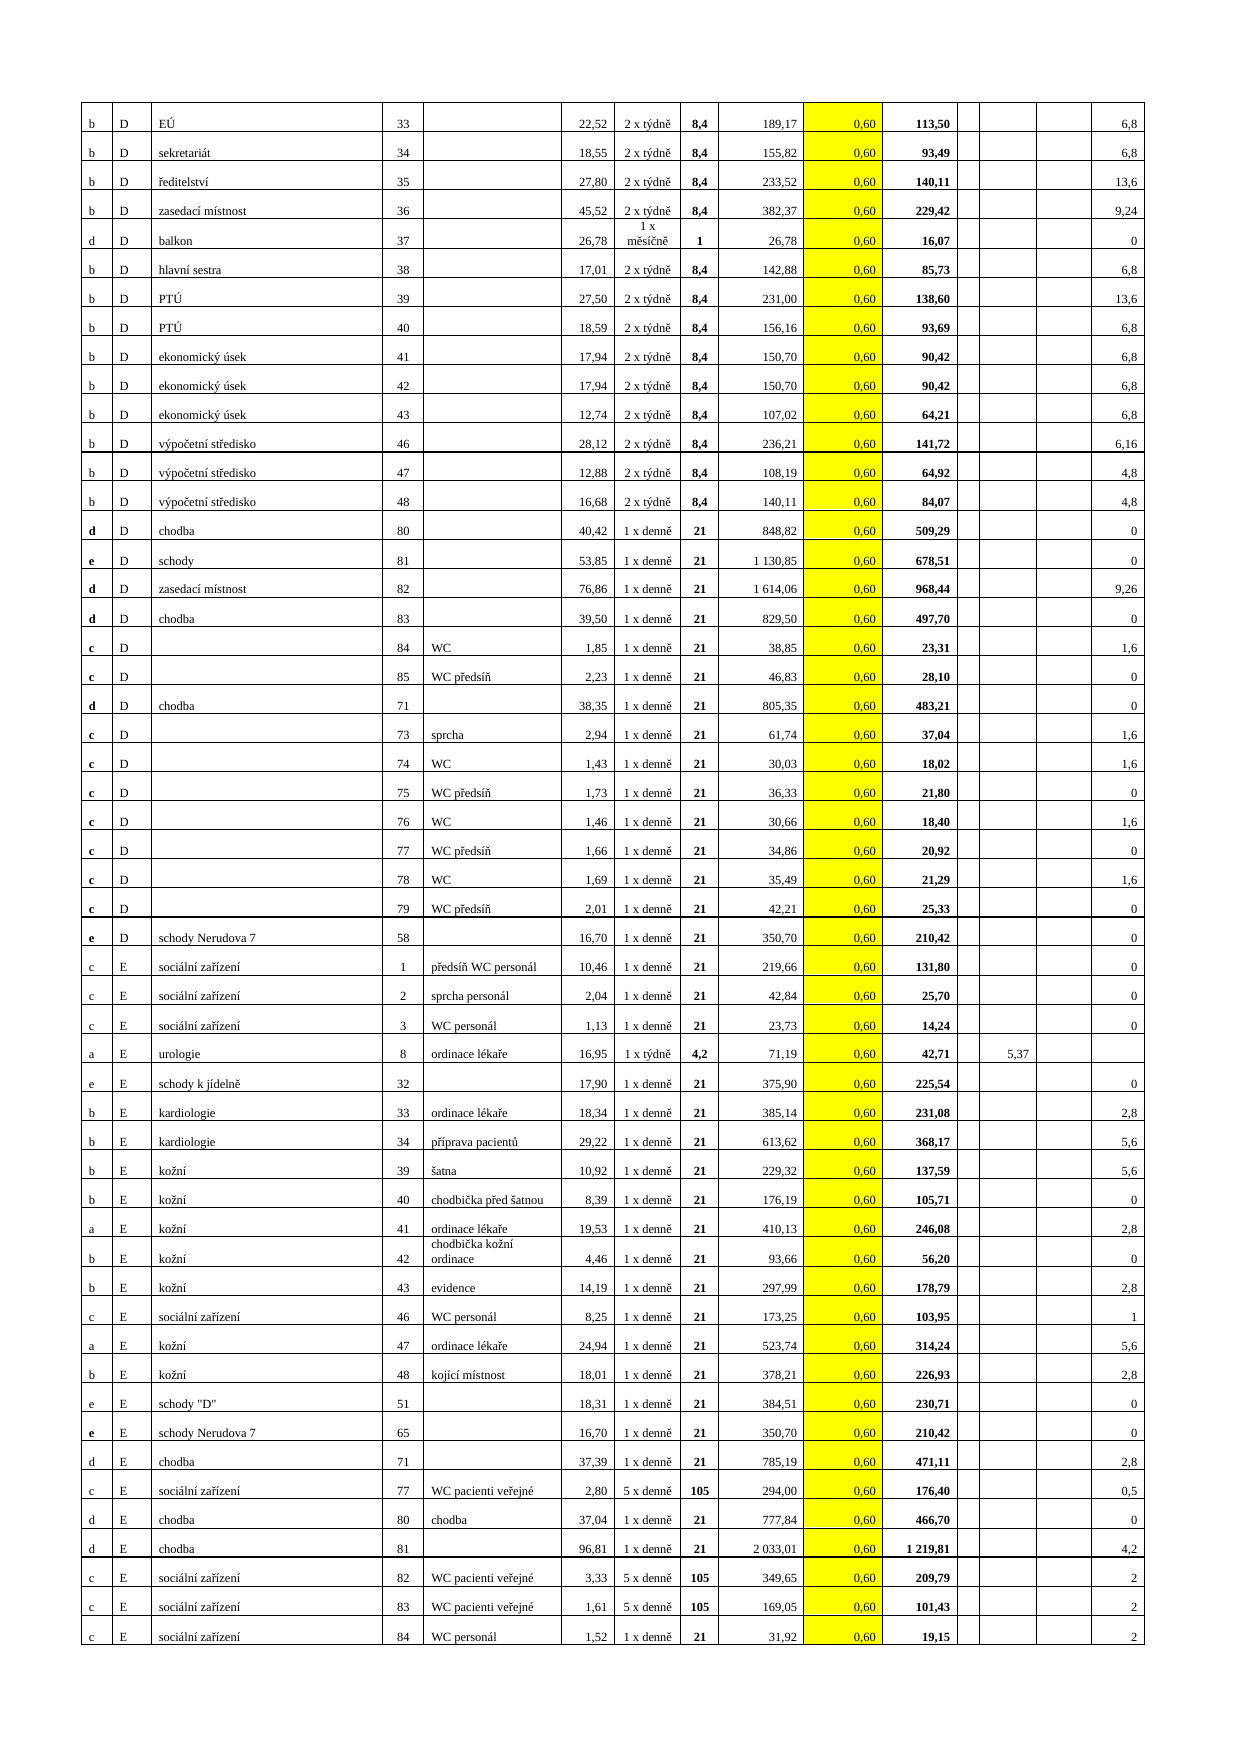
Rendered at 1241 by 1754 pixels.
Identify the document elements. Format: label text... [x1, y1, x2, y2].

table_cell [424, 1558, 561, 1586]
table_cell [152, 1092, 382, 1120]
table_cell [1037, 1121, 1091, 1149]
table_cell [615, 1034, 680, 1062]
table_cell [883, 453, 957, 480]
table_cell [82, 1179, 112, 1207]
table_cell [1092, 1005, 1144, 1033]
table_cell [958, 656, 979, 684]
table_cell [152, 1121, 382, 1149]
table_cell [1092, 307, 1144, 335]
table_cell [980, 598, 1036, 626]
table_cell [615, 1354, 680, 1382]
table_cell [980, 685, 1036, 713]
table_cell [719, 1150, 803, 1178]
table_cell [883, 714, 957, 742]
table_cell b [82, 103, 112, 131]
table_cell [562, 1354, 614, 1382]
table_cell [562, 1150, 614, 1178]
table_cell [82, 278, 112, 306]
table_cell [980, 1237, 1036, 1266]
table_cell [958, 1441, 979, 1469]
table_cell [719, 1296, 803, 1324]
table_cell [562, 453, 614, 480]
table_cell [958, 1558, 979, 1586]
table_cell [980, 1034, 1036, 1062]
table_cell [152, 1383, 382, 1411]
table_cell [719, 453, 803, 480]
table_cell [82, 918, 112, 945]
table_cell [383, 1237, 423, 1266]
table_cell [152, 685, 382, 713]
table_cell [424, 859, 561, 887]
table_cell [1037, 132, 1091, 160]
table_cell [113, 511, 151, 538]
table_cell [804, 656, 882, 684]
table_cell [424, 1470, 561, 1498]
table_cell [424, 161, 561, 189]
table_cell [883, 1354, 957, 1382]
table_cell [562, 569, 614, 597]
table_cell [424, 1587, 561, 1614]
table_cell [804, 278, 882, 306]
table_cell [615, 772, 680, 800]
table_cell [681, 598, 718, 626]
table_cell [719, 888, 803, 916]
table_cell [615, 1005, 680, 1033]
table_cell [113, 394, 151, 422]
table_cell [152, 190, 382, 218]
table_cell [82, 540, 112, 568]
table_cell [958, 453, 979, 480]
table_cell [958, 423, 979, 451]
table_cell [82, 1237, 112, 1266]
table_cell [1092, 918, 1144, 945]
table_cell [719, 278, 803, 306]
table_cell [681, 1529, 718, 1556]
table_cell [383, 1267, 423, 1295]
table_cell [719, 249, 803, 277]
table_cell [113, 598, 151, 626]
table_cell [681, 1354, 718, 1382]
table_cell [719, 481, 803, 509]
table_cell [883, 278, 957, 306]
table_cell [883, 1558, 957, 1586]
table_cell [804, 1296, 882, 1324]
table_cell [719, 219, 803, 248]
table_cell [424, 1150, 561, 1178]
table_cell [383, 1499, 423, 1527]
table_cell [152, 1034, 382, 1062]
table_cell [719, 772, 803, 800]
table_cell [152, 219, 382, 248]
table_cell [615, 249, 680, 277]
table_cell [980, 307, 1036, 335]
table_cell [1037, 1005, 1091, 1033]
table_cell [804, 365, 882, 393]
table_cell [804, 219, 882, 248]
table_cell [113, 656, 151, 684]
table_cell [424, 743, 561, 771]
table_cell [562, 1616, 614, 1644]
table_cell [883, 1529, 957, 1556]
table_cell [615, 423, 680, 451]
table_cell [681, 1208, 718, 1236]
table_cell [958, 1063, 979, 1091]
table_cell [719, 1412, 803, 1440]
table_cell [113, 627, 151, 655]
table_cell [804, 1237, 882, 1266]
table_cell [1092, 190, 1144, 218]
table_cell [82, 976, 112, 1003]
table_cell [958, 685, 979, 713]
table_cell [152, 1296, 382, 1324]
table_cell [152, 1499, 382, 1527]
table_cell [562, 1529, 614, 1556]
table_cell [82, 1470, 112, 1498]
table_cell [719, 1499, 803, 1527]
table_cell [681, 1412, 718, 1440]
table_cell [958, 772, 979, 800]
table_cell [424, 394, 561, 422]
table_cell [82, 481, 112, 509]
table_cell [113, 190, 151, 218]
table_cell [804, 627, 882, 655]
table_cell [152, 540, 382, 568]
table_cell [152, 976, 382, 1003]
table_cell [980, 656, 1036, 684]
table_cell EÚ [152, 103, 382, 131]
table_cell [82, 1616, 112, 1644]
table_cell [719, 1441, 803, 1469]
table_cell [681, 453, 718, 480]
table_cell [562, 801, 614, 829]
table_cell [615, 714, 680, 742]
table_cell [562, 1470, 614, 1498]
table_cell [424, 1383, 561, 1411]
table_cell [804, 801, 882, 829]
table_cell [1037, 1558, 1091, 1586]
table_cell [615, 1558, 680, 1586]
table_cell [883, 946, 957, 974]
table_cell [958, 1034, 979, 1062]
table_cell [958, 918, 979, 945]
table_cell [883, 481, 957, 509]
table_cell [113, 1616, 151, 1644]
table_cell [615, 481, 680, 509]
table_cell 8,4 [681, 103, 718, 131]
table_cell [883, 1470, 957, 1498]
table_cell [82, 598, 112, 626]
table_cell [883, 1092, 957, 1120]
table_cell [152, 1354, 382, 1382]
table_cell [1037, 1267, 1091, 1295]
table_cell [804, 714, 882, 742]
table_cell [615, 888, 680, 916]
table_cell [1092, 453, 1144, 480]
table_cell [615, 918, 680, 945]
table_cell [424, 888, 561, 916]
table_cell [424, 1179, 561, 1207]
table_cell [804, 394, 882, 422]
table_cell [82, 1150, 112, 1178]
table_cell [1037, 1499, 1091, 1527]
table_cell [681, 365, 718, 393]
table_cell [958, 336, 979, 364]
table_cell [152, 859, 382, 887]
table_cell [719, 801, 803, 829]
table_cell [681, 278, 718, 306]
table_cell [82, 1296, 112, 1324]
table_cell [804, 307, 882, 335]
table_cell [1037, 103, 1091, 131]
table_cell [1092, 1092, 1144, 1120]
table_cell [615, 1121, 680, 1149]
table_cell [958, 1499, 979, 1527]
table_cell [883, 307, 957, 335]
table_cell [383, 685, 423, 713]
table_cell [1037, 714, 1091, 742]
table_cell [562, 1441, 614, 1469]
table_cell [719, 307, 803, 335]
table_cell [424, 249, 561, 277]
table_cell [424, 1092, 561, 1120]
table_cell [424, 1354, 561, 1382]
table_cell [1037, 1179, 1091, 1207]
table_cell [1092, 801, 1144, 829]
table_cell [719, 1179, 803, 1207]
table_cell b [82, 132, 112, 160]
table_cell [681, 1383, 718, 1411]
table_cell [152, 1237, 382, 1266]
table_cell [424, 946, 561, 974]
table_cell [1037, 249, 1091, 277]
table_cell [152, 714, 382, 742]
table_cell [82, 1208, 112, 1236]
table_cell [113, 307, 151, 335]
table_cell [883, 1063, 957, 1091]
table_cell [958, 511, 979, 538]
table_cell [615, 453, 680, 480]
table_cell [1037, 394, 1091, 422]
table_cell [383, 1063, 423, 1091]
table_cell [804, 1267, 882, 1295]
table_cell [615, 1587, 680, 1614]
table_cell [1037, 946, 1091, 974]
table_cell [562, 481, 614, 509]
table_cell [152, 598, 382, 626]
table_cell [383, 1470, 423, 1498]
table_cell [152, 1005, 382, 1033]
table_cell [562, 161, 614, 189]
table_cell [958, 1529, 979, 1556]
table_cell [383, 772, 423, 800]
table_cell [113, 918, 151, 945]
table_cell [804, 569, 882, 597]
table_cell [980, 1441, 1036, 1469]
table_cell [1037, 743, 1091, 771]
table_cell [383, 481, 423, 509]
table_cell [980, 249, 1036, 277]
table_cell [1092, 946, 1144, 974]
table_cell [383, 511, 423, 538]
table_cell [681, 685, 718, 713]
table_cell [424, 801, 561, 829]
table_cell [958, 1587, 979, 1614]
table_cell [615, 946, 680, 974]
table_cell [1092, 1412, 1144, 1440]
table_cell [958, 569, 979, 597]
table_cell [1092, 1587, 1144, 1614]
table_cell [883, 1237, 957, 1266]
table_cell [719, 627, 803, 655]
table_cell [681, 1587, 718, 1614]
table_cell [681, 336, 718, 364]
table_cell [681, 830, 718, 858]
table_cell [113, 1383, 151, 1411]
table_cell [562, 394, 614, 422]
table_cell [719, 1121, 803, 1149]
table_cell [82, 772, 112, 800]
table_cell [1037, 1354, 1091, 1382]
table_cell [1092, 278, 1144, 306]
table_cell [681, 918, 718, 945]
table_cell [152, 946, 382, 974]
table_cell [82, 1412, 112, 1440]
table_cell 189,17 [719, 103, 803, 131]
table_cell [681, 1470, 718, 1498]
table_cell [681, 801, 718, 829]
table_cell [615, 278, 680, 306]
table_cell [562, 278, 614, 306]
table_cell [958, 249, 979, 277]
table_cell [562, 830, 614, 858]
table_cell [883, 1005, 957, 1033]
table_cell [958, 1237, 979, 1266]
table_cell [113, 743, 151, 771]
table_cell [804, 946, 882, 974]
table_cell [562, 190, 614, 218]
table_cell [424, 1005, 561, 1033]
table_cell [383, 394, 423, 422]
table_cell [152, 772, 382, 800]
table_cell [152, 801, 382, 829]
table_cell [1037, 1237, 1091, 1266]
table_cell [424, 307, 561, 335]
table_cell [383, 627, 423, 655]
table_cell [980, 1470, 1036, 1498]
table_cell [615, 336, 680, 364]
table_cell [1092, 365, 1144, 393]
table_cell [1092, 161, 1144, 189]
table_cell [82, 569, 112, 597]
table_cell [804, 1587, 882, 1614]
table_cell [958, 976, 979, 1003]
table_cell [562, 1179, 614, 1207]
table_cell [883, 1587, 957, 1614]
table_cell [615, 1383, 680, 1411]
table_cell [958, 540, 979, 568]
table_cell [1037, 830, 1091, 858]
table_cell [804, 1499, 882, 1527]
table_cell sekretariát [152, 132, 382, 160]
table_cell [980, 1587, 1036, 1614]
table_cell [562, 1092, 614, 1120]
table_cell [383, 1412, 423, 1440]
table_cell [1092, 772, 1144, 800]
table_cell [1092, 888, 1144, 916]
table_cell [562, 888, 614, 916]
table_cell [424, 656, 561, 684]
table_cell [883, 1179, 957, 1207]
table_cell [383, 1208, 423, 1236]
table_cell 155,82 [719, 132, 803, 160]
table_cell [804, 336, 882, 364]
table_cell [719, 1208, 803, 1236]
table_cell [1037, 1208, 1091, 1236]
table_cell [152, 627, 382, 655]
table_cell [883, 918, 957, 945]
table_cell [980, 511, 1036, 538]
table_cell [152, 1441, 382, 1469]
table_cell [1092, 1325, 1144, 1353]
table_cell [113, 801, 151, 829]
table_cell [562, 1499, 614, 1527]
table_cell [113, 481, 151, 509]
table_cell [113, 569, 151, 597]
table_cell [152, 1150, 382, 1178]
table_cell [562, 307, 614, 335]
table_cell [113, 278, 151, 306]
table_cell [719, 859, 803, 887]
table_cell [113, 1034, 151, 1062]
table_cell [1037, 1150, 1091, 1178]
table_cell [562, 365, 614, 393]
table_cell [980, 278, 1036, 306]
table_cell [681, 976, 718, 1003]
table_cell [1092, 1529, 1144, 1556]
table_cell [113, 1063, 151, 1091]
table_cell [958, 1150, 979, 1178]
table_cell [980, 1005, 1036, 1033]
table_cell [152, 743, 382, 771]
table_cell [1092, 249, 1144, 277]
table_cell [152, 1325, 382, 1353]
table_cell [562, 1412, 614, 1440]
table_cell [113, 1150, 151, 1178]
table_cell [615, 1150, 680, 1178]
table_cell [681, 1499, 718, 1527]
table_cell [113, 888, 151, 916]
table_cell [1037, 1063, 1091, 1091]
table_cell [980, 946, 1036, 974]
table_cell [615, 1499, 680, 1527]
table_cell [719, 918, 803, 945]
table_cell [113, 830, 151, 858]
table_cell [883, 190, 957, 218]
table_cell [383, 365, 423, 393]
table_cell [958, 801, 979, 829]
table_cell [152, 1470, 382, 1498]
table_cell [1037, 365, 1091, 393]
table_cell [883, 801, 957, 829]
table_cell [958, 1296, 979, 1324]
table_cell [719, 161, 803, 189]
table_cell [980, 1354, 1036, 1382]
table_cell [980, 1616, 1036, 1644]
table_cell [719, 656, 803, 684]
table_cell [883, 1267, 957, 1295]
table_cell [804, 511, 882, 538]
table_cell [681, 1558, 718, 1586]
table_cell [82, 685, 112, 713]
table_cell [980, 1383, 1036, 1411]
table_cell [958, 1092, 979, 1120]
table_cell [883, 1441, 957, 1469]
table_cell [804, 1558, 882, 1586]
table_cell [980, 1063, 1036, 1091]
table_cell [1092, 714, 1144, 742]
table_cell 8,4 [681, 132, 718, 160]
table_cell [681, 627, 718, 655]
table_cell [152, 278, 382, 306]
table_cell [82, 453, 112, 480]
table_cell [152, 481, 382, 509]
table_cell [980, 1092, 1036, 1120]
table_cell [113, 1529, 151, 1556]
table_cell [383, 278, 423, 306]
table_cell [958, 103, 979, 131]
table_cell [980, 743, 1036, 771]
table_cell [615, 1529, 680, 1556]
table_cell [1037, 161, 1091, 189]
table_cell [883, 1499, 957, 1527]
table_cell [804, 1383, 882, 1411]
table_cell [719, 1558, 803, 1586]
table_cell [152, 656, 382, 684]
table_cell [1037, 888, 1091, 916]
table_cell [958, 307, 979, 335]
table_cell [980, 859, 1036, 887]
table_cell b [82, 161, 112, 189]
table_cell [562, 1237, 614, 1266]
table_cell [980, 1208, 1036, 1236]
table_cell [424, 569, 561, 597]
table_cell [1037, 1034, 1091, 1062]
table_cell 93,49 [883, 132, 957, 160]
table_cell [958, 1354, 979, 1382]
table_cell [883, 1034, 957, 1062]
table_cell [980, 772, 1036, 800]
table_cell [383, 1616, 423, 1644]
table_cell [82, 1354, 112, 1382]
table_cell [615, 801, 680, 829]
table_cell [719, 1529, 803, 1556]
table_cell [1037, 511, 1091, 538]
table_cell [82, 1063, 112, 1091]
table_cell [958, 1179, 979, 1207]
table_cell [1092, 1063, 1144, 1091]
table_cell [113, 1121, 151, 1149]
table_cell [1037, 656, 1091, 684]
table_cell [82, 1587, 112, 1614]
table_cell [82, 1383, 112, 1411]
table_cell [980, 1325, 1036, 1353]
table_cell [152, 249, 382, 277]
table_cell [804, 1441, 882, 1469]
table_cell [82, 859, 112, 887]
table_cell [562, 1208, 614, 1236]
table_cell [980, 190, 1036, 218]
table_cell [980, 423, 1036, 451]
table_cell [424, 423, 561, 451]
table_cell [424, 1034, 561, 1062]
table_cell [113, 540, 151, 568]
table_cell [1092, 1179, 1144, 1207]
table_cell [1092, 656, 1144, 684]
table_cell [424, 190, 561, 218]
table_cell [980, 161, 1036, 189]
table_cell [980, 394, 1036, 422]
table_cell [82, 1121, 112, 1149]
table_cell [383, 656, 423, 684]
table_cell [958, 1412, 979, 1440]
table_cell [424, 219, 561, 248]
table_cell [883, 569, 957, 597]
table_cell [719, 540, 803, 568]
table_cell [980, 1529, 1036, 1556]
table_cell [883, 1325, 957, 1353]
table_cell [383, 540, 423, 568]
table_cell ředitelství [152, 161, 382, 189]
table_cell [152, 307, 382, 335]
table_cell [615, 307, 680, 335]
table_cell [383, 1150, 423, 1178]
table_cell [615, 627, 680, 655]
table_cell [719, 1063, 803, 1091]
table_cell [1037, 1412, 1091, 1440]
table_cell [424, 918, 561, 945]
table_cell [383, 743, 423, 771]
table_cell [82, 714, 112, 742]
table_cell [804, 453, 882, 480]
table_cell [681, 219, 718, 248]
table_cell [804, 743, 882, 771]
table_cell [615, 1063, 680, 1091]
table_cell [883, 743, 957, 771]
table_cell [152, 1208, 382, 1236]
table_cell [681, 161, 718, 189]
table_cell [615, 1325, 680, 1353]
table_cell 22,52 [562, 103, 614, 131]
table_cell D [113, 132, 151, 160]
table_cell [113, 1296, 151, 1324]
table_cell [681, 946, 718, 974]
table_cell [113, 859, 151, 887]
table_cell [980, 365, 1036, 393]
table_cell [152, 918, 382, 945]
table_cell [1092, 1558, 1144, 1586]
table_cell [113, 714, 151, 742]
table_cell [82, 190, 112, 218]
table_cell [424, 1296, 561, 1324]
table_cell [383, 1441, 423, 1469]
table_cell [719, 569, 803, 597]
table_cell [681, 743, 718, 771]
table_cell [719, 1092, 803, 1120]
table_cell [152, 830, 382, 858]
table_cell D [113, 161, 151, 189]
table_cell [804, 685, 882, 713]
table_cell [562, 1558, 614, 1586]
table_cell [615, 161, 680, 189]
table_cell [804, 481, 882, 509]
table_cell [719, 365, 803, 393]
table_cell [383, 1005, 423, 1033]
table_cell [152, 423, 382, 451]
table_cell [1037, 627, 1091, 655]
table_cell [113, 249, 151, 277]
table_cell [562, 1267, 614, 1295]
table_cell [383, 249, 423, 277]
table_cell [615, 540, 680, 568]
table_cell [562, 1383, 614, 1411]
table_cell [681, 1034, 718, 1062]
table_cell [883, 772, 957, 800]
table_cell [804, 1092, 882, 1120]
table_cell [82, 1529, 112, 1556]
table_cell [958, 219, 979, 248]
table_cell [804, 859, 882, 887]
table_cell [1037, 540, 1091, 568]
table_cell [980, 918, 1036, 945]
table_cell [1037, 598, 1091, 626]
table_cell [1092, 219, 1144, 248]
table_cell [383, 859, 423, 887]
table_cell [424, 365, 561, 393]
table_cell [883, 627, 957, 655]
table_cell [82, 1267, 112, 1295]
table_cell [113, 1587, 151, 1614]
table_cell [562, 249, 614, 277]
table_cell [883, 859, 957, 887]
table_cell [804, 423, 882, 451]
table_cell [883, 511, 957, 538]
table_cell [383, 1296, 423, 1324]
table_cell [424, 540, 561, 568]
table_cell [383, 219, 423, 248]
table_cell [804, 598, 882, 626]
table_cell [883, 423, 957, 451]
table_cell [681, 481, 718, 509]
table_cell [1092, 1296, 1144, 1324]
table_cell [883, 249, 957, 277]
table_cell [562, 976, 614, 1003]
table_cell 34 [383, 132, 423, 160]
table_cell 6,8 [1092, 132, 1144, 160]
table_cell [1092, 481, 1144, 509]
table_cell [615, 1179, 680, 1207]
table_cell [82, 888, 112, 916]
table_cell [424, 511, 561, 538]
table_cell [980, 132, 1036, 160]
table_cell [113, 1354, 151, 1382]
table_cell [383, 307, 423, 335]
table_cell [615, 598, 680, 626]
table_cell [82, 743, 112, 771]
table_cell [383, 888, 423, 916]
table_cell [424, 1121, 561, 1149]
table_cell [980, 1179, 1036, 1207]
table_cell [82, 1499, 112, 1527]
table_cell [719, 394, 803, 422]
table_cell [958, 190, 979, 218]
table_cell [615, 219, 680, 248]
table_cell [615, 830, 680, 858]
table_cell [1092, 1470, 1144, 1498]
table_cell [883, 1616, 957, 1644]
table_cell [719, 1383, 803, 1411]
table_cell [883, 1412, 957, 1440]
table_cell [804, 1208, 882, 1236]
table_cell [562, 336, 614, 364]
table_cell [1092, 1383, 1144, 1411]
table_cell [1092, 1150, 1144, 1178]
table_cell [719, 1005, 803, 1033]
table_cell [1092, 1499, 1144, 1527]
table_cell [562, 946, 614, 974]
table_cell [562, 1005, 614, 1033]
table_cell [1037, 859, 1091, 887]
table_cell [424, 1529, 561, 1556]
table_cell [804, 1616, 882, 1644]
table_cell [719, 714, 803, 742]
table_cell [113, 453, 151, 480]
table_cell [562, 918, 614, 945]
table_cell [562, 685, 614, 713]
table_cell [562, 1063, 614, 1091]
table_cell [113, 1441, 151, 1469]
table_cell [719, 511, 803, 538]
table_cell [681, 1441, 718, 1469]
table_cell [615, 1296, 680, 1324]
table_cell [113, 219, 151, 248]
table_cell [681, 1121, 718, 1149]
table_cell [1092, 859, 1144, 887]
table_cell [980, 103, 1036, 131]
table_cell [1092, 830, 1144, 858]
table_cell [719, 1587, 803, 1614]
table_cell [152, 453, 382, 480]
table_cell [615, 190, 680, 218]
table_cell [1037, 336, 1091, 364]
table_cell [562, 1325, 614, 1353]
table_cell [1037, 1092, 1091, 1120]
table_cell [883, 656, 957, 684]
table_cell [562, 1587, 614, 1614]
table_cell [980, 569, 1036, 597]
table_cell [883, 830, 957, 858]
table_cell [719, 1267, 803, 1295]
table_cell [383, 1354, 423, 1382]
table_cell [424, 132, 561, 160]
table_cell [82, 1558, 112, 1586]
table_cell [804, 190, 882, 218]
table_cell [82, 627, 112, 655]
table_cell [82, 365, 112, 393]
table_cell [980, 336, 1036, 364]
table_cell [958, 132, 979, 160]
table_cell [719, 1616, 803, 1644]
table_cell D [113, 103, 151, 131]
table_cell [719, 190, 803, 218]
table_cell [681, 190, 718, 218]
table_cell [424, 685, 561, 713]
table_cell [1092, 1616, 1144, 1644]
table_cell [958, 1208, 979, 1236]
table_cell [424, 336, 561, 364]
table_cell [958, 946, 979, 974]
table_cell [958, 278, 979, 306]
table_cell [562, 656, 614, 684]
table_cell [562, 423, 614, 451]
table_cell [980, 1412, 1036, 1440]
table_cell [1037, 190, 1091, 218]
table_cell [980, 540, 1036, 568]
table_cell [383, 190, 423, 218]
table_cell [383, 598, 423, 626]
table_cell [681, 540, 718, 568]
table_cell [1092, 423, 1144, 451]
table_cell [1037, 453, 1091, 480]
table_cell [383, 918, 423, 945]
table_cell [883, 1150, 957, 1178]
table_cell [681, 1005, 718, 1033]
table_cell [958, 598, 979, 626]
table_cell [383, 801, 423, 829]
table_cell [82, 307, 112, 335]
table_cell 6,8 [1092, 103, 1144, 131]
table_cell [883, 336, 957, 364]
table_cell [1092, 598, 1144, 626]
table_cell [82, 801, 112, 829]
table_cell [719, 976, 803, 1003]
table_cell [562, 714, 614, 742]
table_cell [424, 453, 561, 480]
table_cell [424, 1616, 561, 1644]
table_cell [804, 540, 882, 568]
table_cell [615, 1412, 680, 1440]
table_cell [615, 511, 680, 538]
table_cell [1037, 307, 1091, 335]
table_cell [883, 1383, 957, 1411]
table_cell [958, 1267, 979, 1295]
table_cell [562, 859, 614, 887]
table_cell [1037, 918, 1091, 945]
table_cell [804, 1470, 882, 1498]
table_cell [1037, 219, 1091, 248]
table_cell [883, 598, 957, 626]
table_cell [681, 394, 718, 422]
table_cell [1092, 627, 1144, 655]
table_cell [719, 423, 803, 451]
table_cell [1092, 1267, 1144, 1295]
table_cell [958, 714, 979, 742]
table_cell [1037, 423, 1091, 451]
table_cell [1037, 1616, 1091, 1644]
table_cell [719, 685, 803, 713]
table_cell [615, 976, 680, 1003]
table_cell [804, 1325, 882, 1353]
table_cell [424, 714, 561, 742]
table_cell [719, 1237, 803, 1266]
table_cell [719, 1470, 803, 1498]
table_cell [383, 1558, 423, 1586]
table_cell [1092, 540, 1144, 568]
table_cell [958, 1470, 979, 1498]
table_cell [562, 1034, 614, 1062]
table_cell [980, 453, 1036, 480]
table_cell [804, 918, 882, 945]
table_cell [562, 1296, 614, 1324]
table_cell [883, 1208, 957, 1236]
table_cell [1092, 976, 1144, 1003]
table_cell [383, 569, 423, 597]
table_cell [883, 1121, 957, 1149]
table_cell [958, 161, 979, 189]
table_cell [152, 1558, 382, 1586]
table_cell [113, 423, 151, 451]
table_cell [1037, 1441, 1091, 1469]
table_cell 35 [383, 161, 423, 189]
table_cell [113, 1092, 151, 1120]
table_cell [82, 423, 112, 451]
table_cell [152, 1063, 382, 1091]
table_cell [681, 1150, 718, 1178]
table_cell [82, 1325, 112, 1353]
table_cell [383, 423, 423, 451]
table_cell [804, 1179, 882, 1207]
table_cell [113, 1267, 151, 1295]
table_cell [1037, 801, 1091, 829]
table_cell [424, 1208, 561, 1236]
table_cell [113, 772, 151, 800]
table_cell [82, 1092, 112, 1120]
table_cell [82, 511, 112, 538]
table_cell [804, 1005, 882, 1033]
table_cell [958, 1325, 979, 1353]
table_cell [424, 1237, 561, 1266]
table_cell 0,60 [804, 132, 882, 160]
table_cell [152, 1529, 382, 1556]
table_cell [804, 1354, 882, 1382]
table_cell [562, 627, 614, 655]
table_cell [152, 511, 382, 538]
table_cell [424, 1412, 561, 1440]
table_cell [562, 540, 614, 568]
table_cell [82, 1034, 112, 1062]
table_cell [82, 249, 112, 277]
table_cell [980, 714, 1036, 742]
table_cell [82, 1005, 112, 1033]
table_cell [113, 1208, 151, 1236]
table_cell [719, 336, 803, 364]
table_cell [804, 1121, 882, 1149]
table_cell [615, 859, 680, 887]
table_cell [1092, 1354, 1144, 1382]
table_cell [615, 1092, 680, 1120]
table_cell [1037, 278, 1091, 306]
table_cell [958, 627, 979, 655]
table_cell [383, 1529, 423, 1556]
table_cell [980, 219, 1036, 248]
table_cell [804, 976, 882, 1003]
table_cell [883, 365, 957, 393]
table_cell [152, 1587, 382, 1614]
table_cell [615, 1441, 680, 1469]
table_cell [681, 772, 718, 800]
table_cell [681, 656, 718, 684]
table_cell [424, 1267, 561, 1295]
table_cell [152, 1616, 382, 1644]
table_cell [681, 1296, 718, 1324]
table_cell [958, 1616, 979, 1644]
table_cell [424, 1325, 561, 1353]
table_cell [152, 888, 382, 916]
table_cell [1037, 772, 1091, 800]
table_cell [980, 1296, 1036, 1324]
table_cell 113,50 [883, 103, 957, 131]
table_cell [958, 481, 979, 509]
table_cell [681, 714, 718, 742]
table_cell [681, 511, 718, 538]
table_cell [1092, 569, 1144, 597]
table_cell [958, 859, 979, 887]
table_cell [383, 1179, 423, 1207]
table_cell 0,60 [804, 103, 882, 131]
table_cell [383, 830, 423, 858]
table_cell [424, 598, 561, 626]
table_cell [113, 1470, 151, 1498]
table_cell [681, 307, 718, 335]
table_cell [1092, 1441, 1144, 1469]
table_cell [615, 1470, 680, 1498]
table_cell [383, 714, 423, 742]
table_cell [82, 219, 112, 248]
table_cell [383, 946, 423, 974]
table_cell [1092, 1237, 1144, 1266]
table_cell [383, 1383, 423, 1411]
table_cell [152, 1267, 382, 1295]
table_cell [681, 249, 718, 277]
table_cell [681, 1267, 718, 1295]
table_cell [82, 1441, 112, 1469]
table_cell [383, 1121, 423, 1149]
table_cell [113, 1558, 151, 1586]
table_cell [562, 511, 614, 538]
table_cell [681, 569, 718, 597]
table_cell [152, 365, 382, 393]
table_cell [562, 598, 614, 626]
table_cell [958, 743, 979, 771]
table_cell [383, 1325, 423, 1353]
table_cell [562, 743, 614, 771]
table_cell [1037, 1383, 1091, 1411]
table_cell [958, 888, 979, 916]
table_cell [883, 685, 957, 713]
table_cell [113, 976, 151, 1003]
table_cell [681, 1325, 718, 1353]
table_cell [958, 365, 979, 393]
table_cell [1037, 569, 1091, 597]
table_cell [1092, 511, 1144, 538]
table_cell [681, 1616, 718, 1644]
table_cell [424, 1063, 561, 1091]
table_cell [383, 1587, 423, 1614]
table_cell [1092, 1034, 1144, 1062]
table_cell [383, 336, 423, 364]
table_cell [424, 103, 561, 131]
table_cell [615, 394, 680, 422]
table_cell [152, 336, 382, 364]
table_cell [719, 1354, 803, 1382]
table_cell 18,55 [562, 132, 614, 160]
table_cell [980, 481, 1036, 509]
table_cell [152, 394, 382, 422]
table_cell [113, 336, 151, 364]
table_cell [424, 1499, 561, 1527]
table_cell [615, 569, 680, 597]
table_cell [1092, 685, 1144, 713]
table_cell 2 x týdně [615, 132, 680, 160]
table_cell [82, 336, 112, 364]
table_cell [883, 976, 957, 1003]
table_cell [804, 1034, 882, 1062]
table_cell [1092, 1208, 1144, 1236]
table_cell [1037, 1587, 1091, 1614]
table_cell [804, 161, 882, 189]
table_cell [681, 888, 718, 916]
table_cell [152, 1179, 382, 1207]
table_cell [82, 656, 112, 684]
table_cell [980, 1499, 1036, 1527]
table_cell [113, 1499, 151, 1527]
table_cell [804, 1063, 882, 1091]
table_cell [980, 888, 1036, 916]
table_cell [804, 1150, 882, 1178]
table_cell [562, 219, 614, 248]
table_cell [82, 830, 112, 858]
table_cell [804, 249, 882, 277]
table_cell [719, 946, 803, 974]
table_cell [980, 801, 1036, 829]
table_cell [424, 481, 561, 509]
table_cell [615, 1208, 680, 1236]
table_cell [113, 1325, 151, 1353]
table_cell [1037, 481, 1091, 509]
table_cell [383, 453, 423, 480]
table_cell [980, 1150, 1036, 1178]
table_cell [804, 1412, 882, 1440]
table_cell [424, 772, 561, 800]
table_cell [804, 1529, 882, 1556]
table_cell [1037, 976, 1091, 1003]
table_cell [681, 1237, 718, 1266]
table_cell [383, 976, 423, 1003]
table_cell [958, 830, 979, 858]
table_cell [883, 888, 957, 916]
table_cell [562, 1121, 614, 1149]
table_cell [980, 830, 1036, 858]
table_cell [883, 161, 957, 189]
table_cell 2 x týdně [615, 103, 680, 131]
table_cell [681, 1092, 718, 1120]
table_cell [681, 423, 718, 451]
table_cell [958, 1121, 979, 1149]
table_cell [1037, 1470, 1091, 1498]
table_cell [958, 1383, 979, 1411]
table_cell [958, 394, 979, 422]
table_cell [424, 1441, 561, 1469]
table_cell 33 [383, 103, 423, 131]
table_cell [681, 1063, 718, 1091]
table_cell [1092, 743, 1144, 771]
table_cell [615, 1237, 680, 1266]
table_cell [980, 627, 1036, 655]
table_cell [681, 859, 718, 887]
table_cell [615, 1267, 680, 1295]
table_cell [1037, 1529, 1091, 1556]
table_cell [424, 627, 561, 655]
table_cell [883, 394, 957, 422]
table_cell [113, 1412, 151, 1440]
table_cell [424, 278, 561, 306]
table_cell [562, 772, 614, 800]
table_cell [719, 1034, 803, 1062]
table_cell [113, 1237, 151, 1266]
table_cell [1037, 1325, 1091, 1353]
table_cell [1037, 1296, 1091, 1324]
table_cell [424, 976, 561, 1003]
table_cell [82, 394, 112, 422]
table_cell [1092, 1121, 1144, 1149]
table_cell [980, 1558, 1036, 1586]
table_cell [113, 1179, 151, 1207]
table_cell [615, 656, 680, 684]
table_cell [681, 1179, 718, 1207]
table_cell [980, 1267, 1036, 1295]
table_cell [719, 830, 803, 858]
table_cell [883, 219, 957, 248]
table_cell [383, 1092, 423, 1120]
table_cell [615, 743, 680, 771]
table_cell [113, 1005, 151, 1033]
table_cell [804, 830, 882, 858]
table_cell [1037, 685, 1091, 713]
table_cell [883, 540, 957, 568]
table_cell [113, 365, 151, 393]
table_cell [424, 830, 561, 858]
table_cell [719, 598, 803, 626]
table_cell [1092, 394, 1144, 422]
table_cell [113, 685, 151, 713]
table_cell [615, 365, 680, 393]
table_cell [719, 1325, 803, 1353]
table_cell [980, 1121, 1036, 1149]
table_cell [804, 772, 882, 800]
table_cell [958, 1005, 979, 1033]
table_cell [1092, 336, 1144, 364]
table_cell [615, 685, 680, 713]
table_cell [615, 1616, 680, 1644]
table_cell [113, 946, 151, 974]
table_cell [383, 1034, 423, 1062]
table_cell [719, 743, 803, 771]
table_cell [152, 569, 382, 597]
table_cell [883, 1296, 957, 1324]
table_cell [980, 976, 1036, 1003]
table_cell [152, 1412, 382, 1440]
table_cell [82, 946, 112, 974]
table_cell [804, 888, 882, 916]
